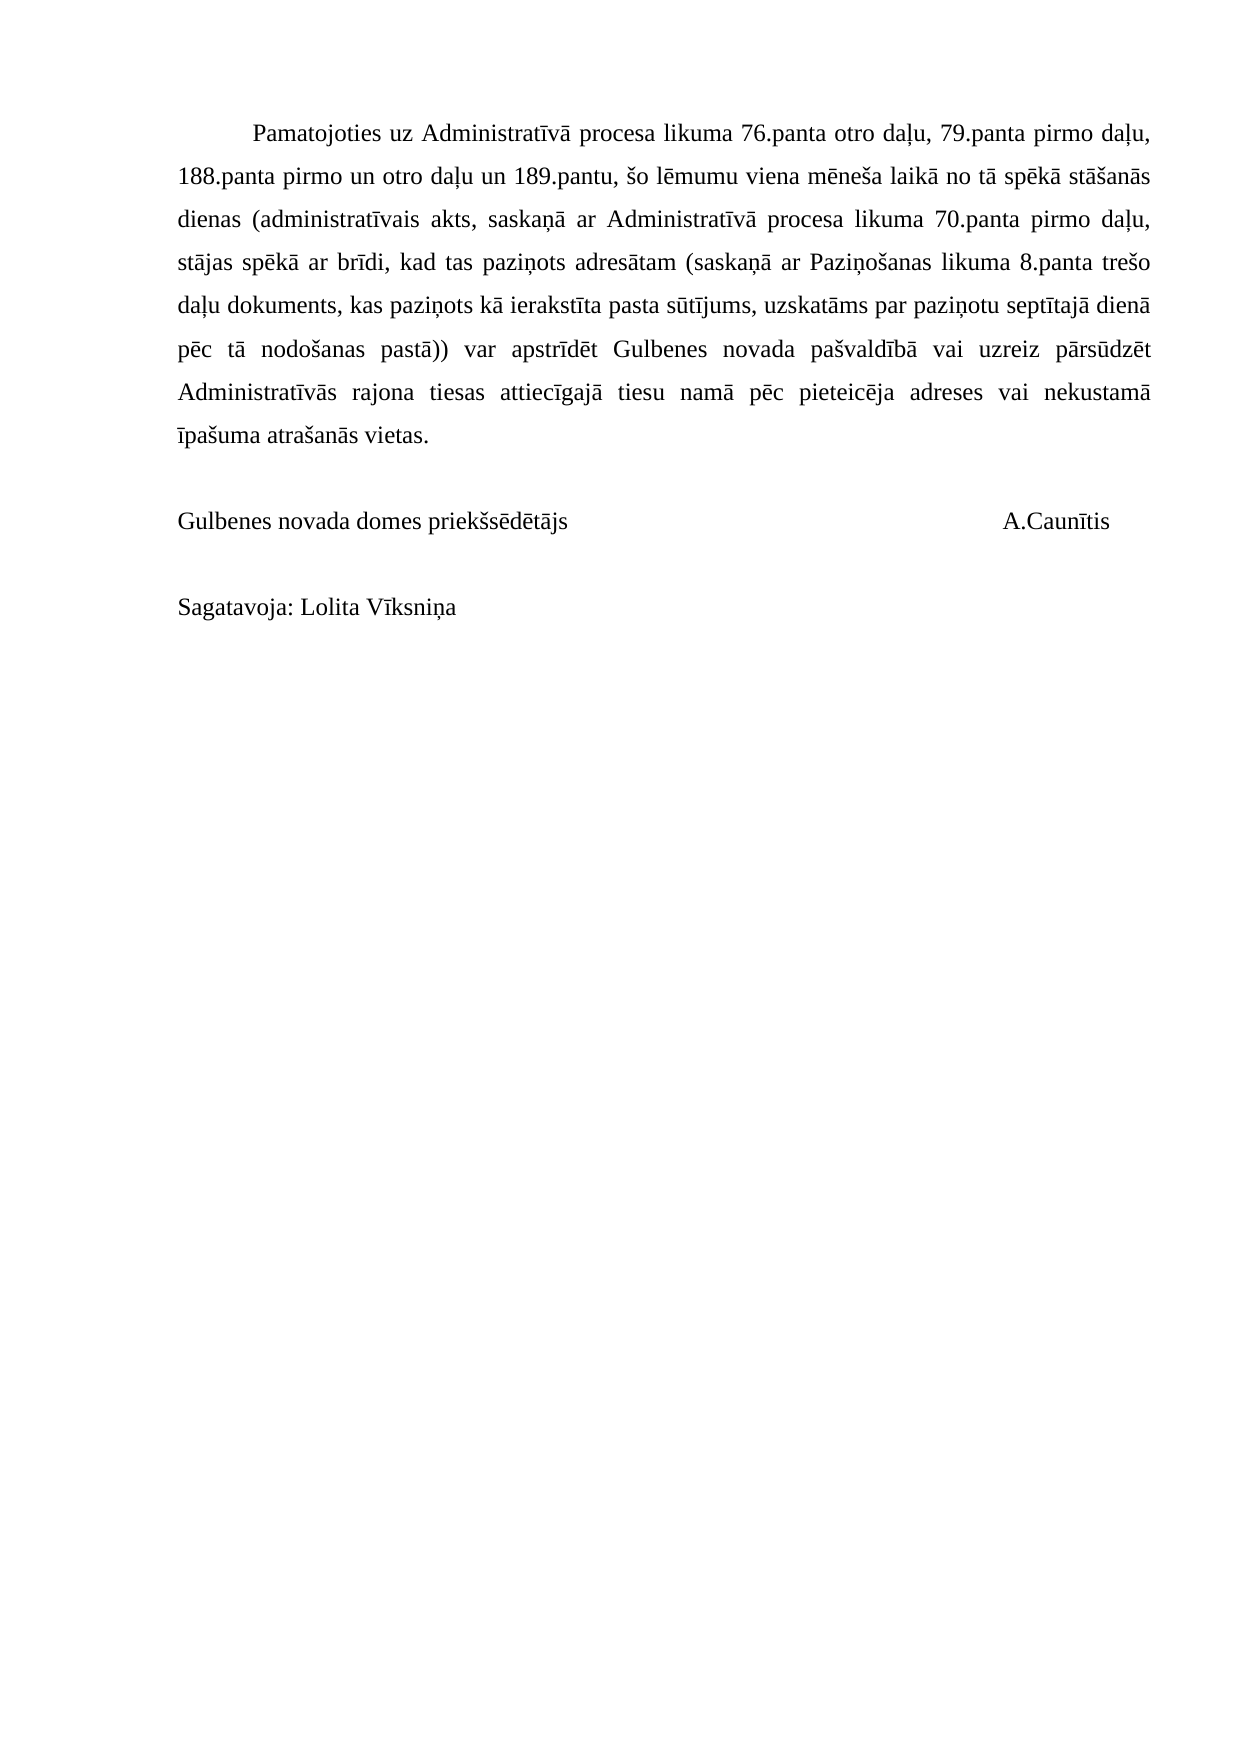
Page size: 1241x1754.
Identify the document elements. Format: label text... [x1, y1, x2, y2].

text Sagatavoja: Lolita Vīksniņa [177, 592, 1152, 621]
text Gulbenes novada domes priekšsēdētājs A.Caunītis [177, 506, 1152, 535]
text Pamatojoties uz Administratīvā procesa likuma 76.panta otro daļu, 79.panta pirmo daļu, 188.panta pirmo un otro daļu un 189.pantu, šo lēmumu viena mēneša laikā no tā spēkā stāšanās dienas (administratīvais akts, saskaņā ar Administratīvā procesa likuma 70.panta pirmo daļu, stājas spēkā ar brīdi, kad tas paziņots adresātam (saskaņā ar Paziņošanas likuma 8.panta trešo daļu dokuments, kas paziņots kā ierakstīta pasta sūtījums, uzskatāms par paziņotu septītajā dienā pēc tā nodošanas pastā)) var apstrīdēt Gulbenes novada pašvaldībā vai uzreiz pārsūdzēt Administratīvās rajona tiesas attiecīgajā tiesu namā pēc pieteicēja adreses vai nekustamā īpašuma atrašanās vietas. [177, 118, 1152, 449]
